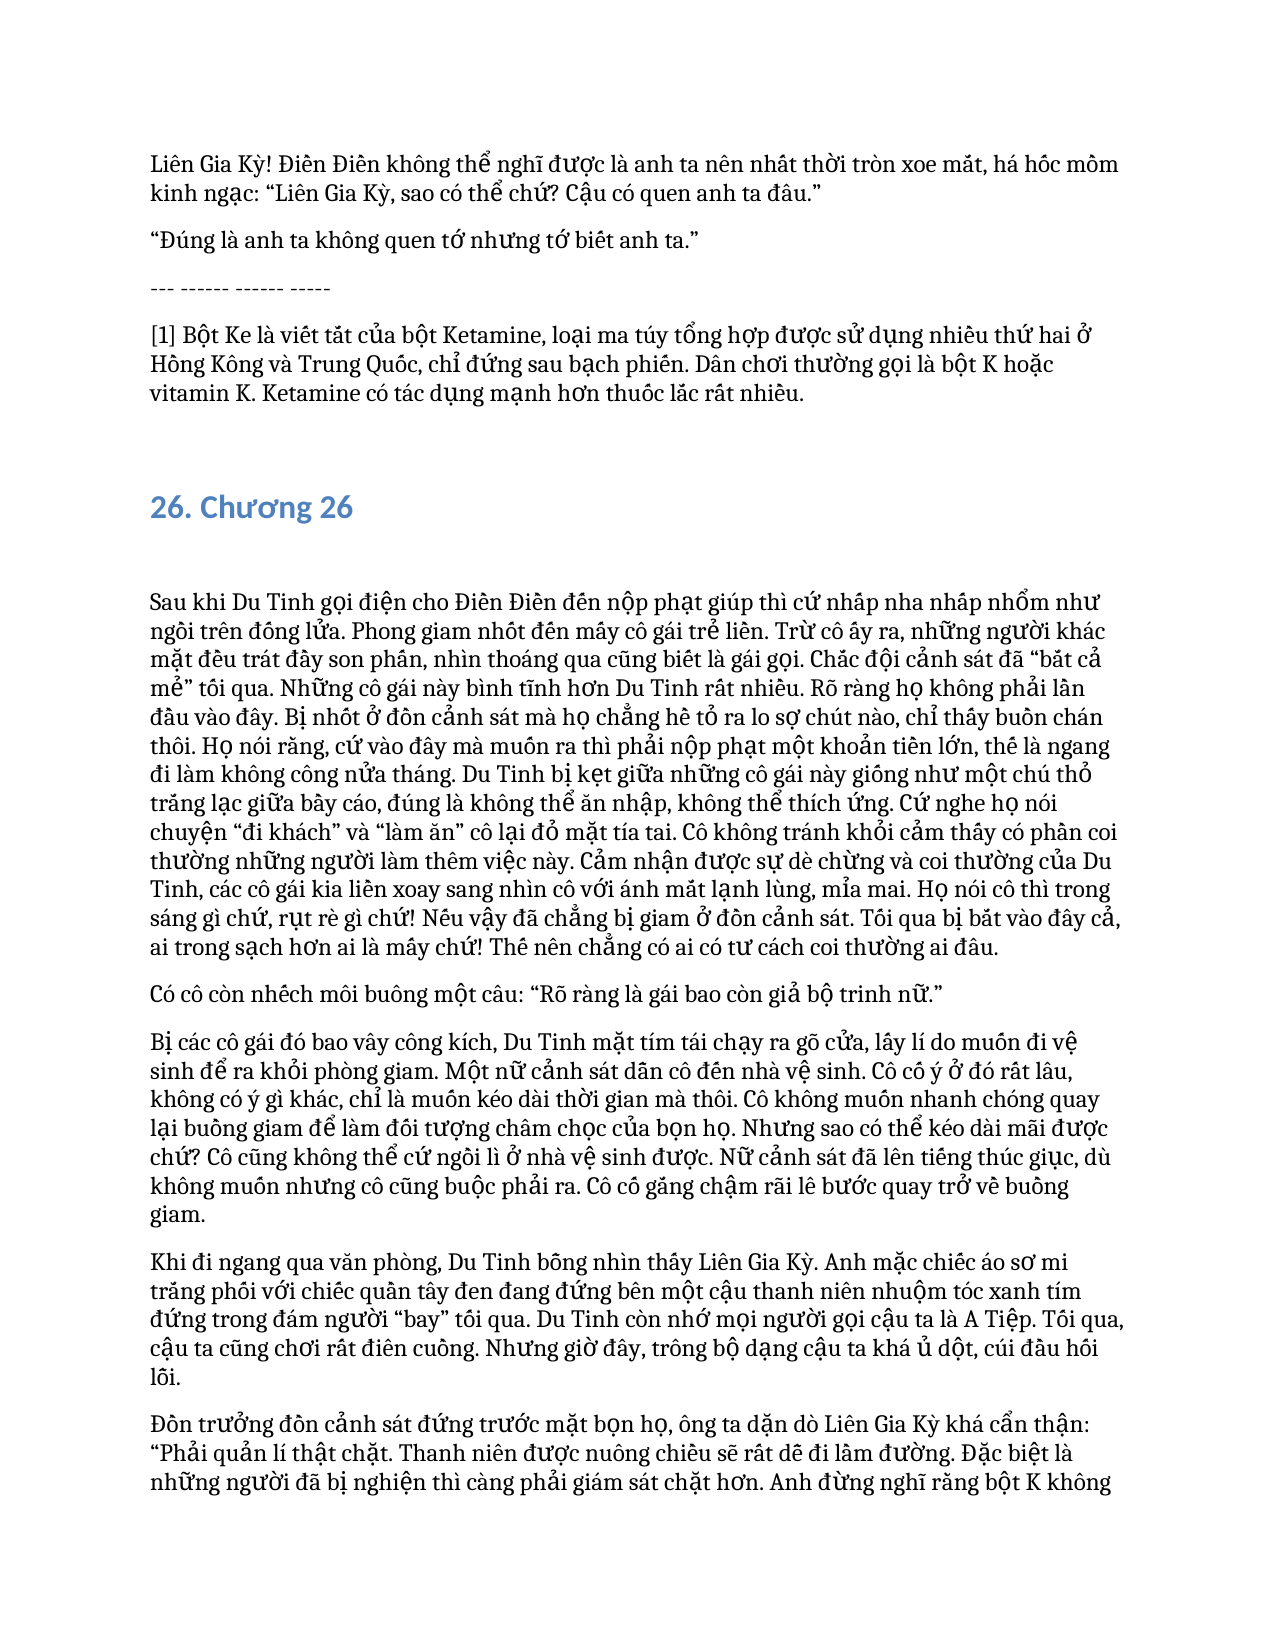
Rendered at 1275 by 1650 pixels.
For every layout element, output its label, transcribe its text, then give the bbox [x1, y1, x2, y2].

text --- ------ ------ ----- [150, 274, 1125, 302]
text Khi đi ngang qua văn phòng, Du Tinh bỗng nhìn thấy Liên Gia Kỳ. Anh mặc chiếc áo sơ mi trắng phối với chiếc quần tây đen đang đứng bên một cậu thanh niên nhuộm tóc xanh tím đứng trong đám người “bay” tối qua. Du Tinh còn nhớ mọi người gọi cậu ta là A Tiệp. Tối qua, cậu ta cũng chơi rất điên cuồng. Nhưng giờ đây, trông bộ dạng cậu ta khá ủ dột, cúi đầu hối lỗi. [150, 1248, 1125, 1392]
text Bị các cô gái đó bao vây công kích, Du Tinh mặt tím tái chạy ra gõ cửa, lấy lí do muốn đi vệ sinh để ra khỏi phòng giam. Một nữ cảnh sát dẫn cô đến nhà vệ sinh. Cô cố ý ở đó rất lâu, không có ý gì khác, chỉ là muốn kéo dài thời gian mà thôi. Cô không muốn nhanh chóng quay lại buồng giam để làm đối tượng châm chọc của bọn họ. Nhưng sao có thể kéo dài mãi được chứ? Cô cũng không thể cứ ngồi lì ở nhà vệ sinh được. Nữ cảnh sát đã lên tiếng thúc giục, dù không muốn nhưng cô cũng buộc phải ra. Cô cố gắng chậm rãi lê bước quay trở về buồng giam. [150, 1028, 1125, 1229]
text Có cô còn nhếch môi buông một câu: “Rõ ràng là gái bao còn giả bộ trinh nữ.” [150, 980, 1125, 1009]
text Sau khi Du Tinh gọi điện cho Điền Điền đến nộp phạt giúp thì cứ nhấp nha nhấp nhổm như ngồi trên đống lửa. Phong giam nhốt đến mấy cô gái trẻ liền. Trừ cô ấy ra, những người khác mặt đều trát đầy son phấn, nhìn thoáng qua cũng biết là gái gọi. Chắc đội cảnh sát đã “bắt cả mẻ” tối qua. Những cô gái này bình tĩnh hơn Du Tinh rất nhiều. Rõ ràng họ không phải lần đầu vào đây. Bị nhốt ở đồn cảnh sát mà họ chẳng hề tỏ ra lo sợ chút nào, chỉ thấy buồn chán thôi. Họ nói rằng, cứ vào đây mà muốn ra thì phải nộp phạt một khoản tiền lớn, thế là ngang đi làm không công nửa tháng. Du Tinh bị kẹt giữa những cô gái này giống như một chú thỏ trắng lạc giữa bầy cáo, đúng là không thể ăn nhập, không thể thích ứng. Cứ nghe họ nói chuyện “đi khách” và “làm ăn” cô lại đỏ mặt tía tai. Cô không tránh khỏi cảm thấy có phần coi thường những người làm thêm việc này. Cảm nhận được sự dè chừng và coi thường của Du Tinh, các cô gái kia liền xoay sang nhìn cô với ánh mắt lạnh lùng, mỉa mai. Họ nói cô thì trong sáng gì chứ, rụt rè gì chứ! Nếu vậy đã chẳng bị giam ở đồn cảnh sát. Tối qua bị bắt vào đây cả, ai trong sạch hơn ai là mấy chứ! Thế nên chẳng có ai có tư cách coi thường ai đâu. [150, 530, 1125, 962]
subtitle 26. Chương 26 [150, 486, 1125, 527]
text Liên Gia Kỳ! Điền Điền không thể nghĩ được là anh ta nên nhất thời tròn xoe mắt, há hốc mồm kinh ngạc: “Liên Gia Kỳ, sao có thể chứ? Cậu có quen anh ta đâu.” [150, 150, 1125, 207]
text “Đúng là anh ta không quen tớ nhưng tớ biết anh ta.” [150, 226, 1125, 255]
text [1] Bột Ke là viết tắt của bột Ketamine, loại ma túy tổng hợp được sử dụng nhiều thứ hai ở Hồng Kông và Trung Quốc, chỉ đứng sau bạch phiến. Dân chơi thường gọi là bột K hoặc vitamin K. Ketamine có tác dụng mạnh hơn thuốc lắc rất nhiều. [150, 321, 1125, 465]
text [150, 1410, 1125, 1497]
